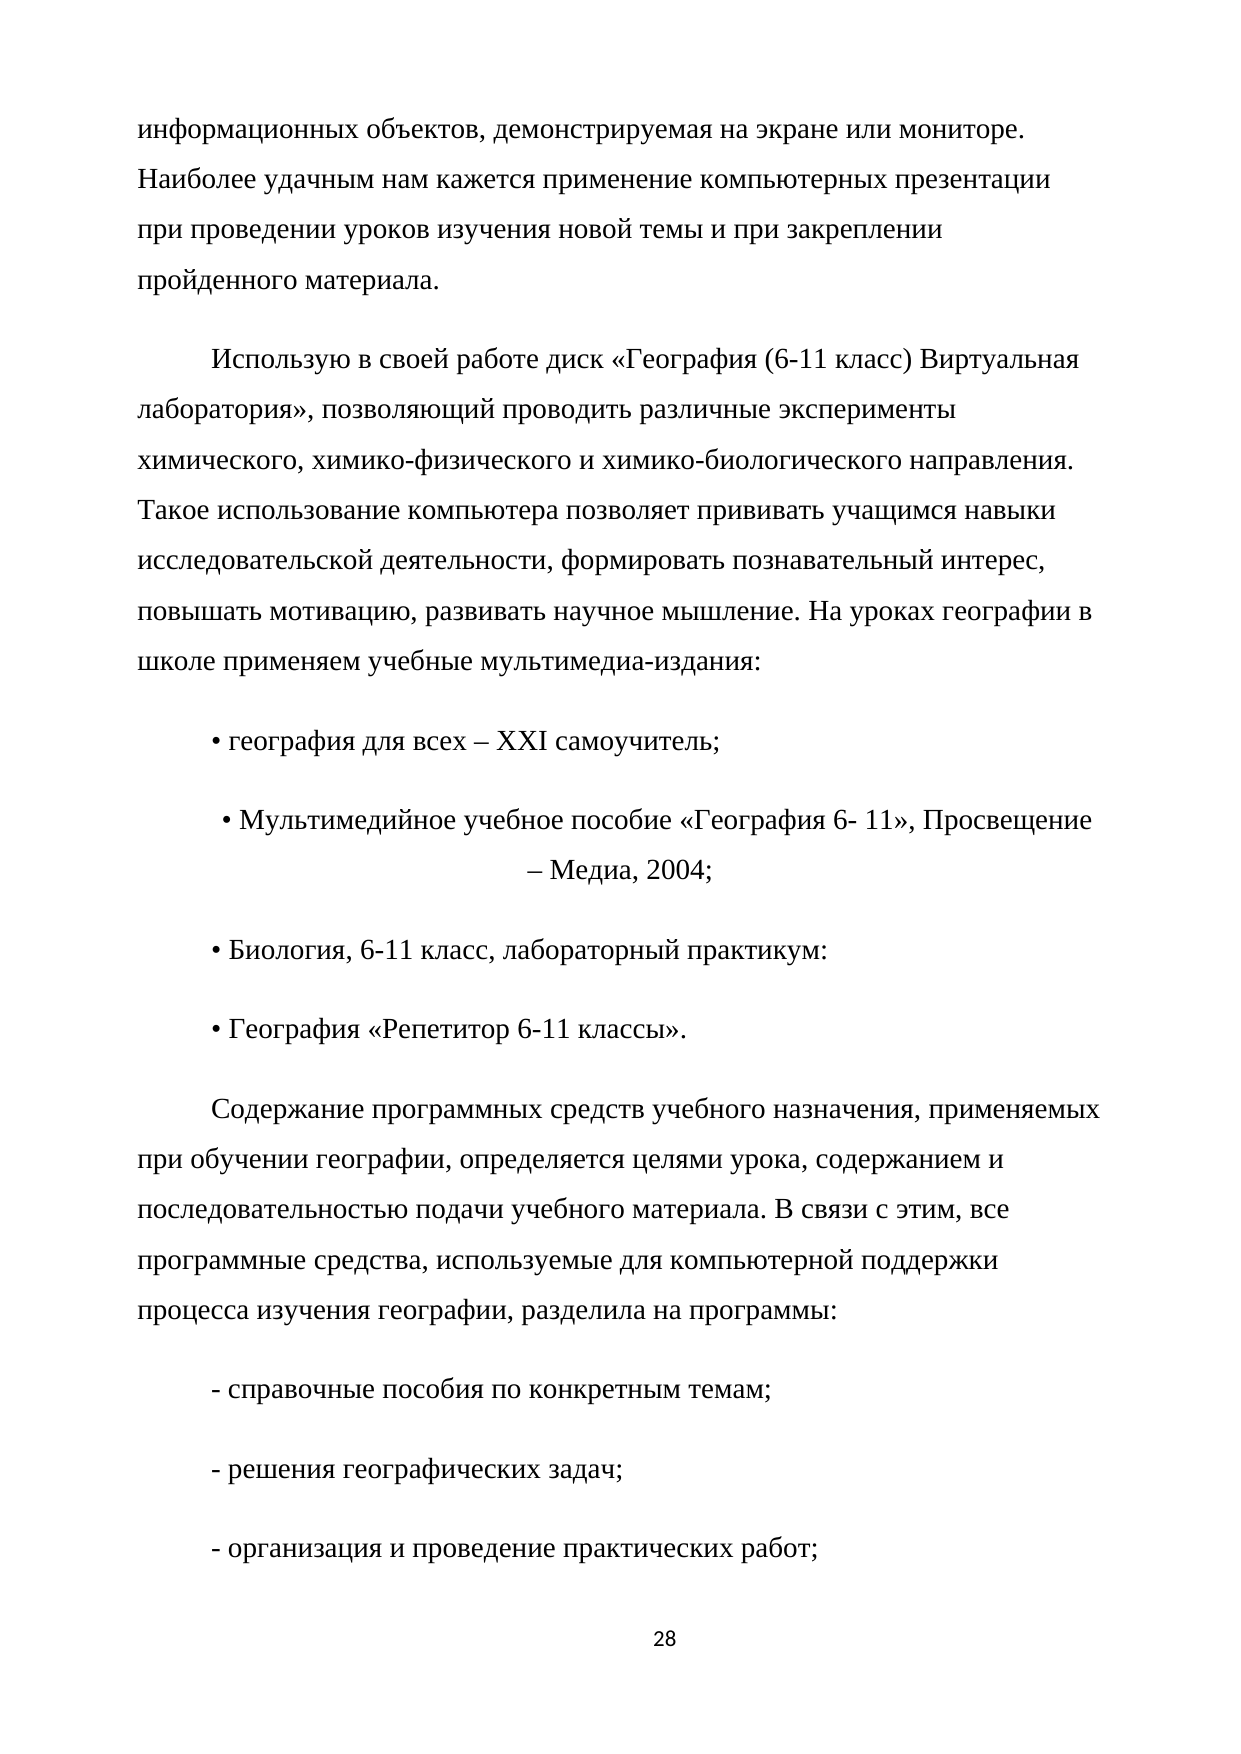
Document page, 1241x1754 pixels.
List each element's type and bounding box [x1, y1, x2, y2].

table_cell [146, 74, 1120, 1610]
